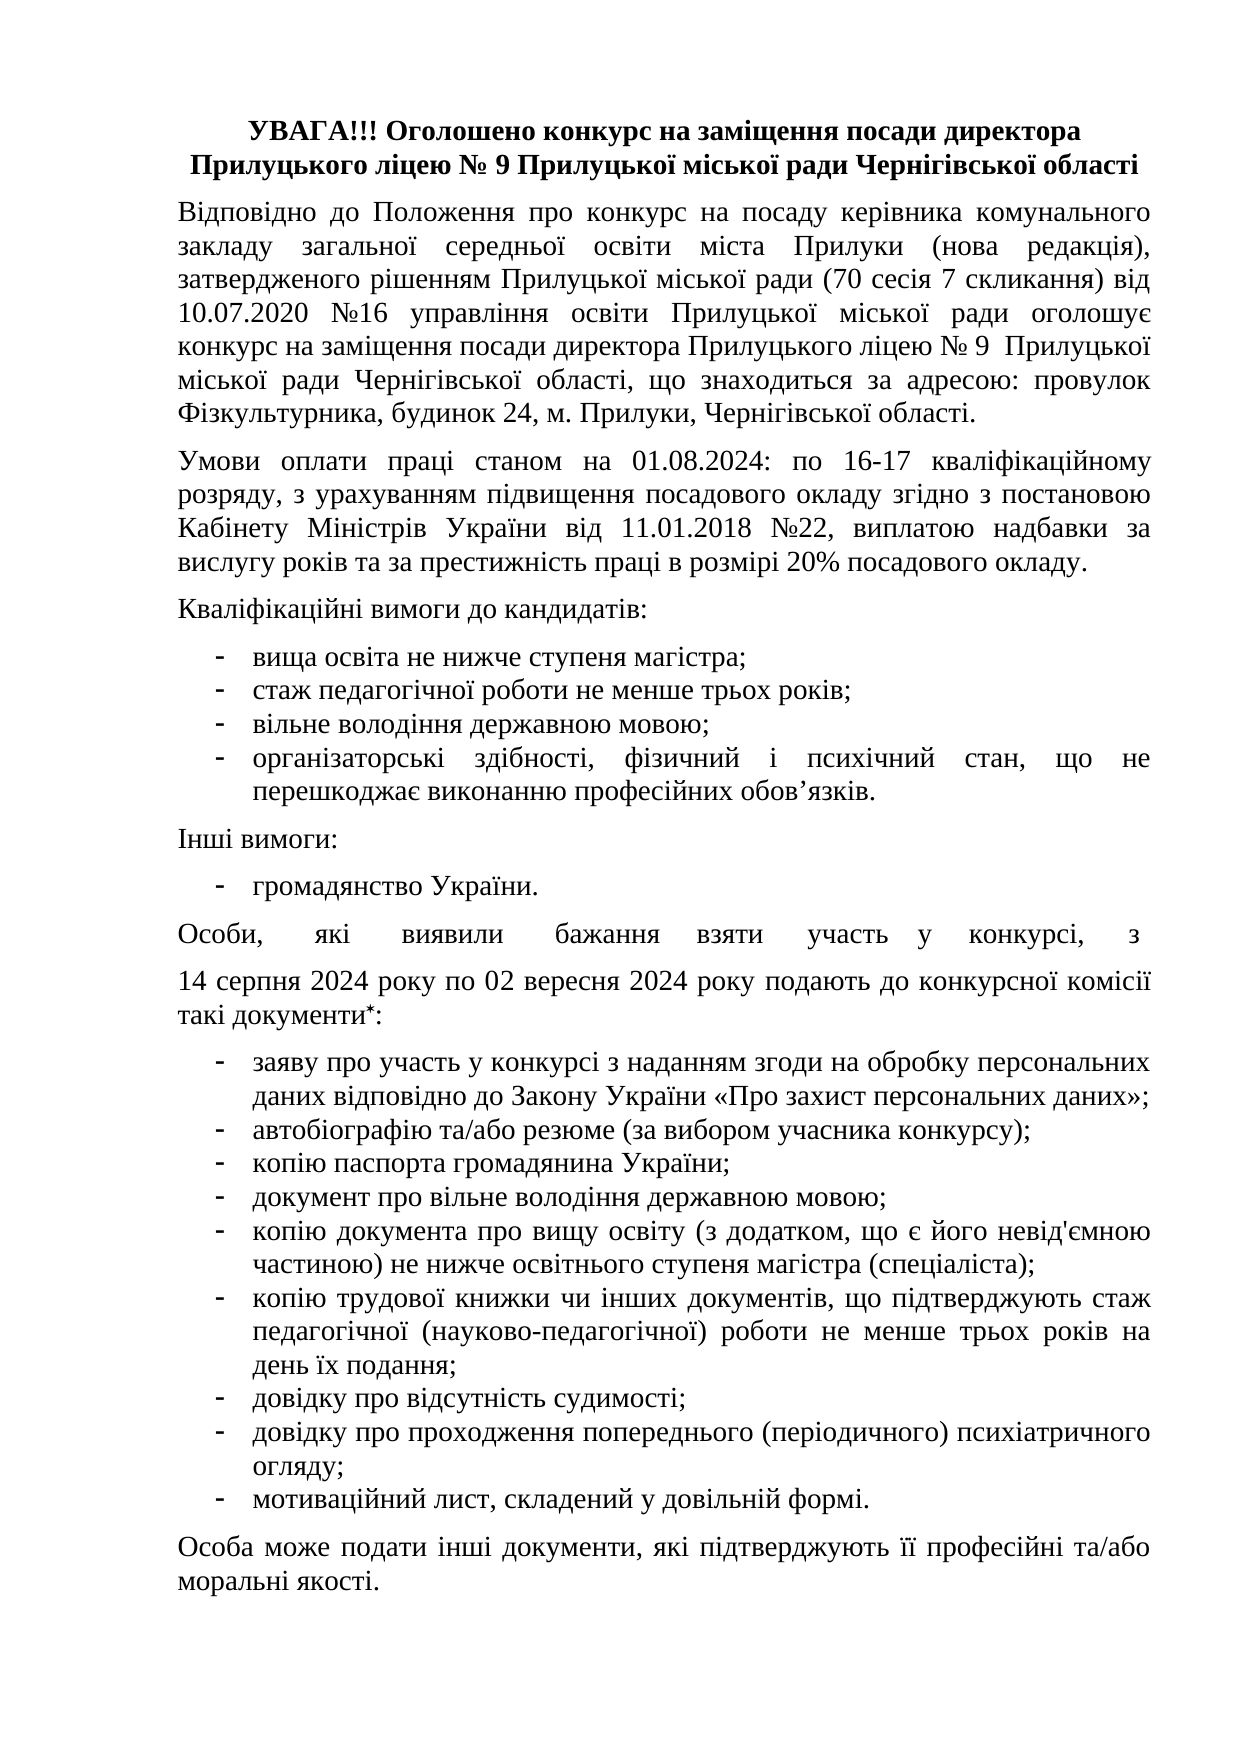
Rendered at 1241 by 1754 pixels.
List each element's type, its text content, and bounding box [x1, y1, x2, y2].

list організаторські здібності, фізичний і психічний стан, що не перешкоджає виконанню професійних обов’язків. [215, 740, 1152, 807]
text Відповідно до Положення про конкурс на посаду керівника комунального закладу загальної середньої освіти міста Прилуки (нова редакція), затвердженого рішенням Прилуцької міської ради (70 сесія 7 скликання) від 10.07.2020 №16 управління освіти Прилуцької міської ради оголошує конкурс на заміщення посади директора Прилуцького ліцею № 9 Прилуцької міської ради Чернігівської області, що знаходиться за адресою: провулок Фізкультурника, будинок 24, м. Прилуки, Чернігівської області. [177, 194, 1152, 429]
list довідку про проходження попереднього (періодичного) психіатричного огляду; [215, 1414, 1152, 1481]
list копію документа про вищу освіту (з додатком, що є його невід'ємною частиною) не нижче освітнього ступеня магістра (спеціаліста); [215, 1213, 1152, 1280]
list документ про вільне володіння державною мовою; [215, 1179, 1152, 1213]
text Особа може подати інші документи, які підтверджують її професійні та/або моральні якості. [177, 1529, 1152, 1596]
list вільне володіння державною мовою; [215, 706, 1152, 740]
list вища освіта не нижче ступеня магістра; [215, 639, 1152, 672]
list стаж педагогічної роботи не менше трьох років; [215, 672, 1152, 706]
list громадянство України. [215, 868, 1152, 902]
text УВАГА!!! Оголошено конкурс на заміщення посади директора Прилуцького ліцею № 9 Прилуцької міської ради Чернігівської області [177, 113, 1152, 180]
list заяву про участь у конкурсі з наданням згоди на обробку персональних даних відповідно до Закону України «Про захист персональних даних»; [215, 1044, 1152, 1112]
list автобіографію та/або резюме (за вибором учасника конкурсу); [215, 1112, 1152, 1145]
text 14 серпня 2024 року по 02 вересня 2024 року подають до конкурсної комісії такі документи: [177, 963, 1152, 1031]
list копію трудової книжки чи інших документів, що підтверджують стаж педагогічної (науково-педагогічної) роботи не менше трьох років на день їх подання; [215, 1280, 1152, 1381]
list довідку про відсутність судимості; [215, 1381, 1152, 1414]
text Кваліфікаційні вимоги до кандидатів: [177, 591, 1152, 625]
list копію паспорта громадянина України; [215, 1145, 1152, 1179]
text Особи, які виявили бажання взяти участь у конкурсі, з [177, 916, 1152, 949]
text Умови оплати праці станом на 01.08.2024: по 16-17 кваліфікаційному розряду, з урахуванням підвищення посадового окладу згідно з постановою Кабінету Міністрів України від 11.01.2018 №22, виплатою надбавки за вислугу років та за престижність праці в розмірі 20% посадового окладу. [177, 443, 1152, 577]
list мотиваційний лист, складений у довільній формі. [215, 1481, 1152, 1515]
text Інші вимоги: [177, 821, 1152, 854]
